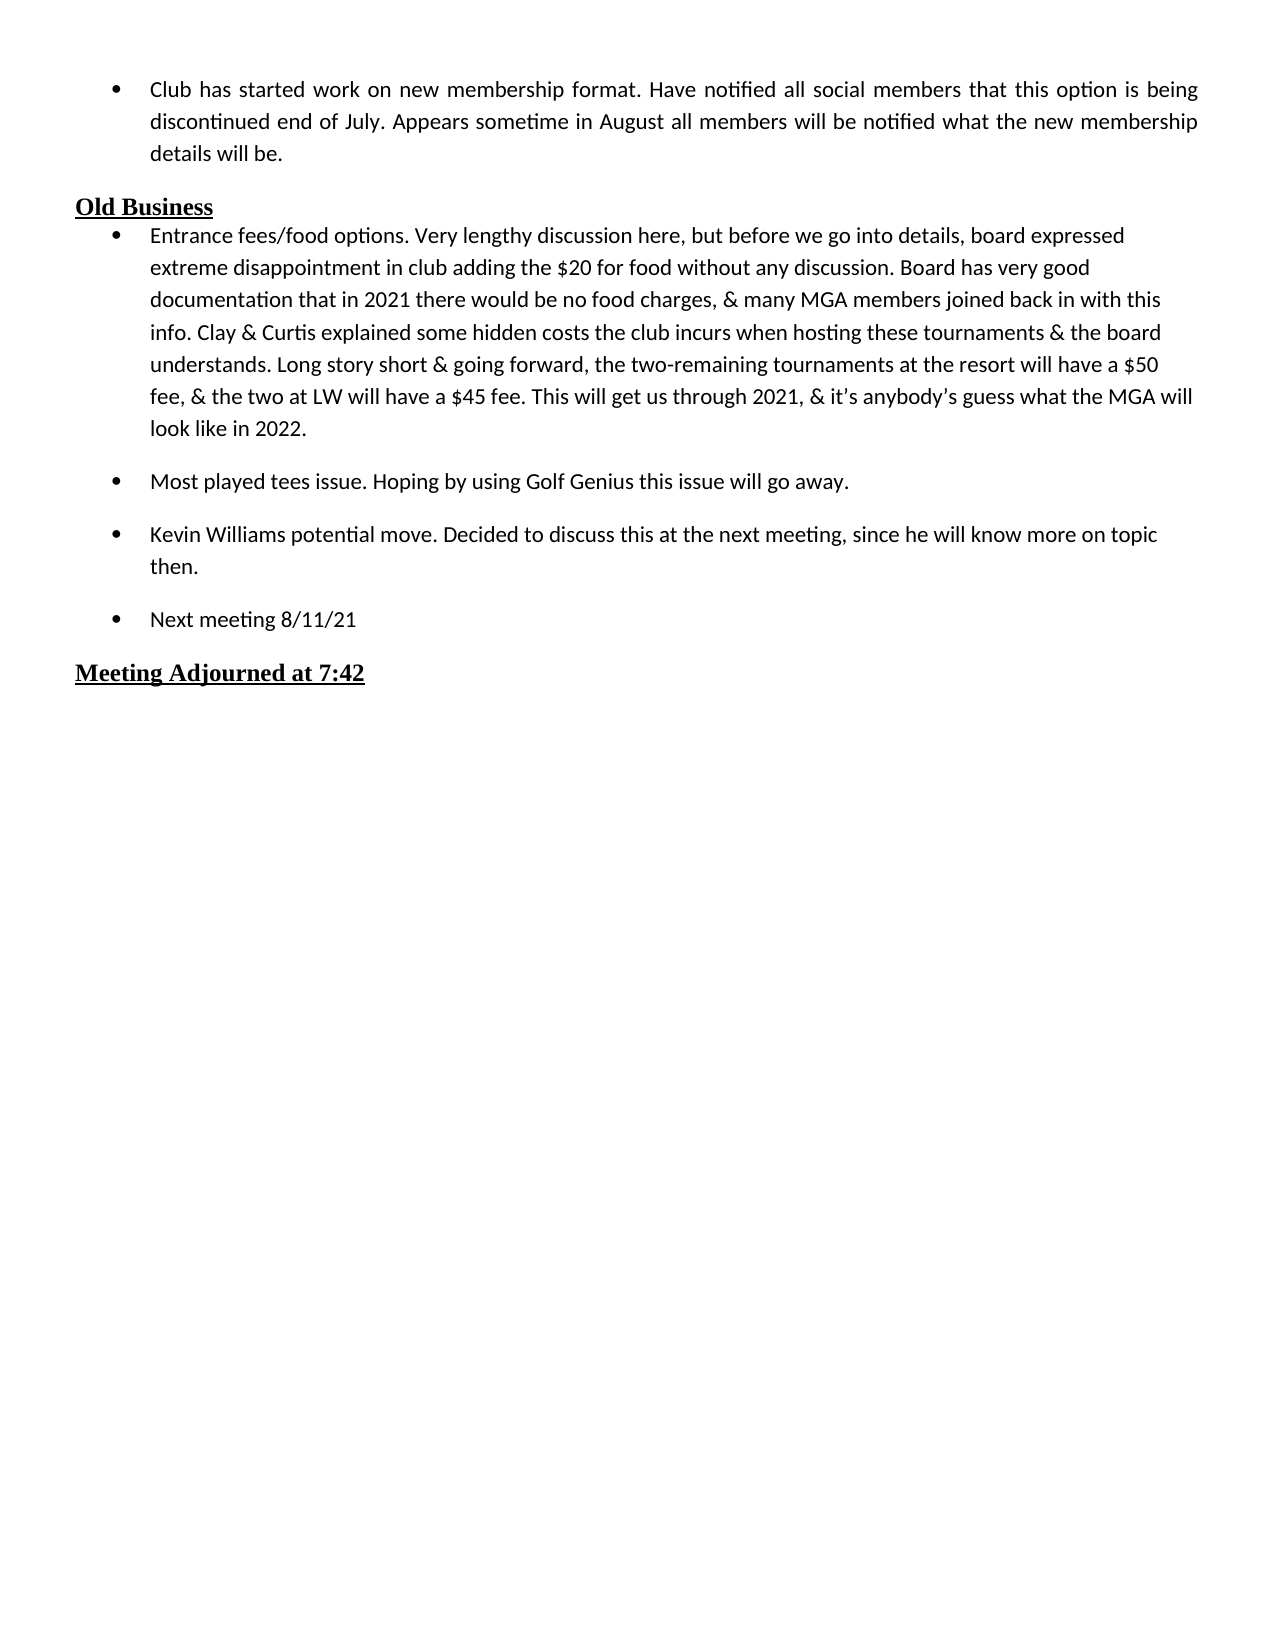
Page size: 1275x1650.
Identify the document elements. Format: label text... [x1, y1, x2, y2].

list Entrance fees/food options. Very lengthy discussion here, but before we go into details, board expressed extreme disappointment in club adding the $20 for food without any discussion. Board has very good documentation that in 2021 there would be no food charges, & many MGA members joined back in with this info. Clay & Curtis explained some hidden costs the club incurs when hosting these tournaments & the board understands. Long story short & going forward, the two-remaining tournaments at the resort will have a $50 fee, & the two at LW will have a $45 fee. This will get us through 2021, & it’s anybody’s guess what the MGA will look like in 2022. [112, 221, 1200, 442]
list Kevin Williams potential move. Decided to discuss this at the next meeting, since he will know more on topic then. [112, 520, 1200, 581]
list Club has started work on new membership format. Have notified all social members that this option is being discontinued end of July. Appears sometime in August all members will be notified what the new membership details will be. [112, 75, 1200, 167]
list Most played tees issue. Hoping by using Golf Genius this issue will go away. [112, 467, 1200, 495]
list Next meeting 8/11/21 [112, 606, 1200, 633]
text Old Business [75, 192, 1200, 221]
text Meeting Adjourned at 7:42 [75, 658, 1200, 687]
